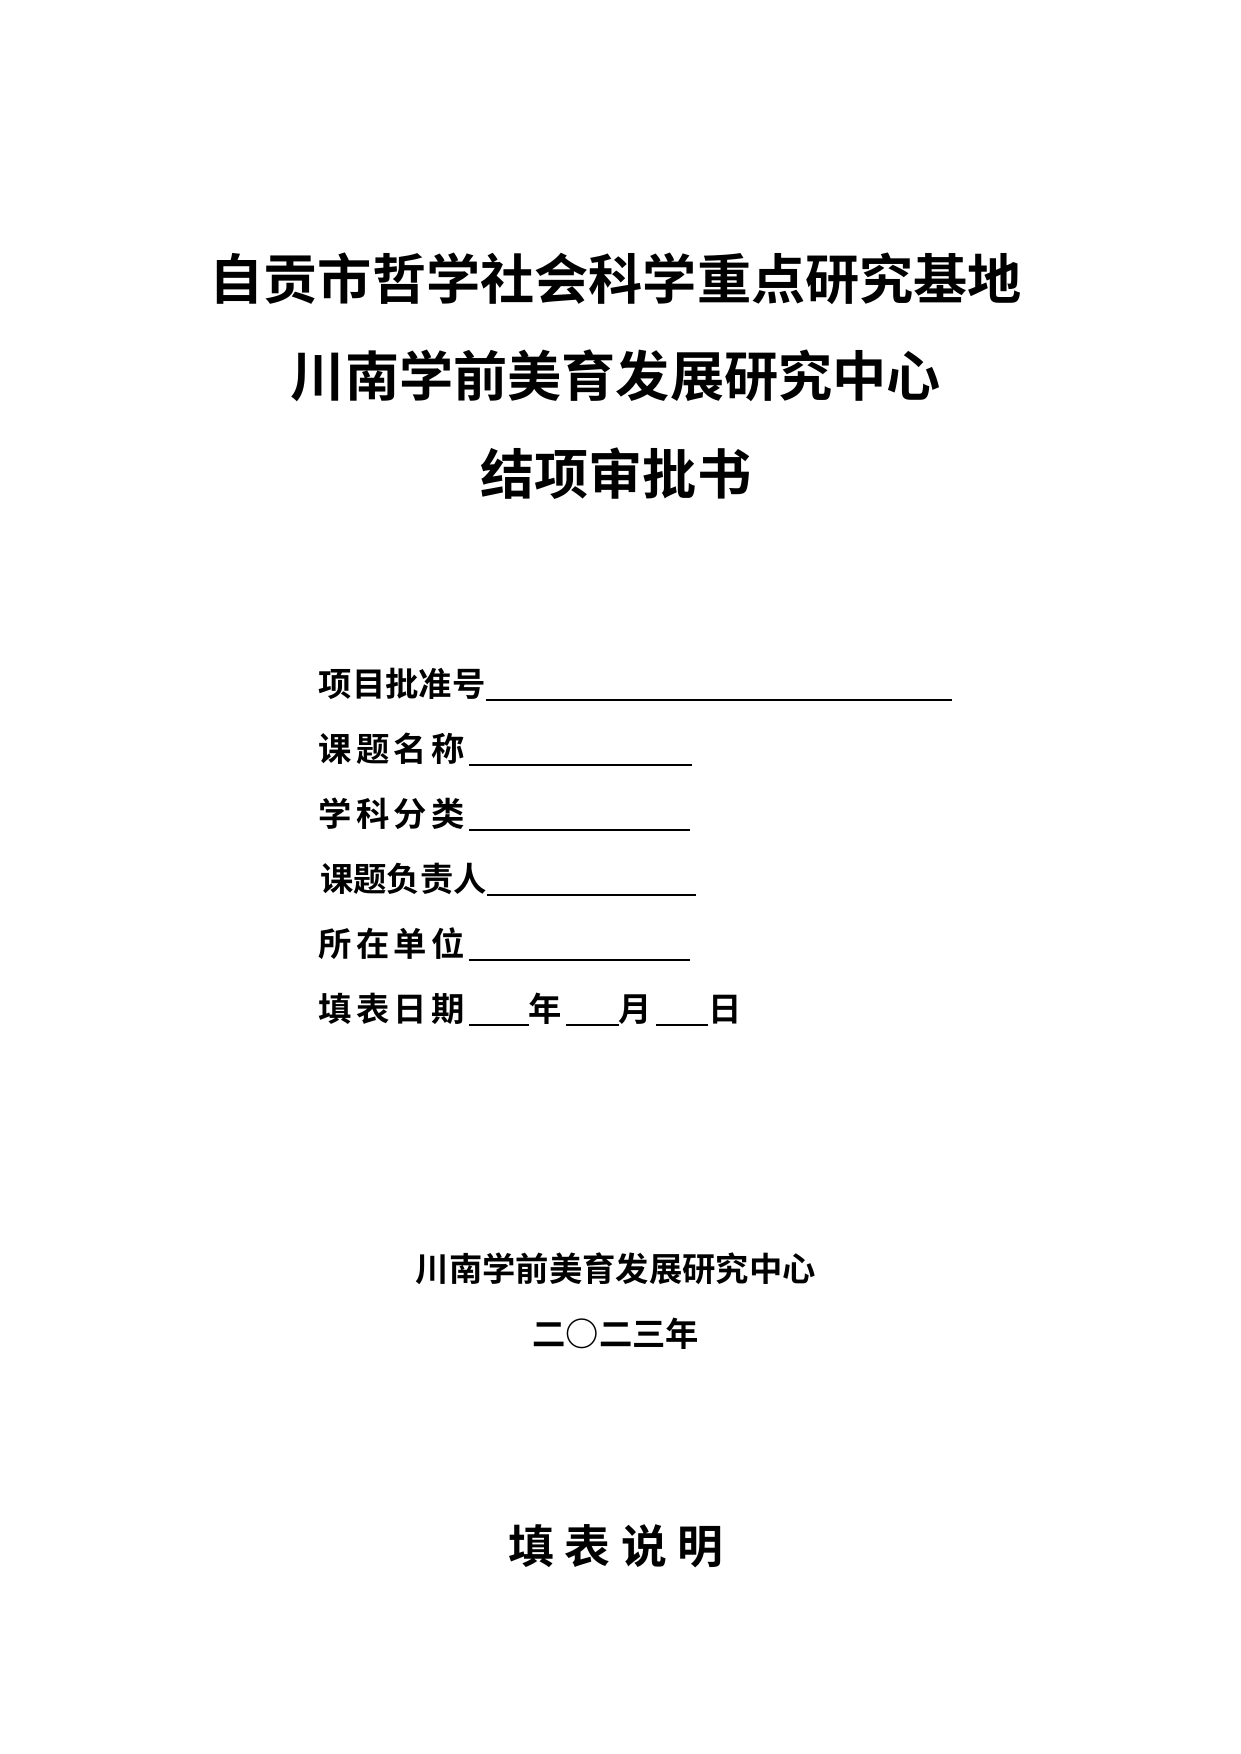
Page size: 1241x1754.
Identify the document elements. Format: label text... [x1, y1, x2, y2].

text 课题名称 [187, 714, 1043, 779]
text 结项审批书 [187, 422, 1043, 519]
text 二○二三年 [187, 1299, 1043, 1364]
text 填表日期 年 月 日 [187, 974, 1043, 1039]
text 填 表 说 明 [187, 1494, 1043, 1592]
text 项目批准号 [187, 649, 1043, 714]
text 川南学前美育发展研究中心 [187, 324, 1043, 422]
text 学科分类 [187, 779, 1043, 844]
text 自贡市哲学社会科学重点研究基地 [187, 227, 1043, 324]
text 所在单位 [187, 909, 1043, 974]
text 课题负责人 [187, 844, 1043, 909]
text 川南学前美育发展研究中心 [187, 1234, 1043, 1299]
